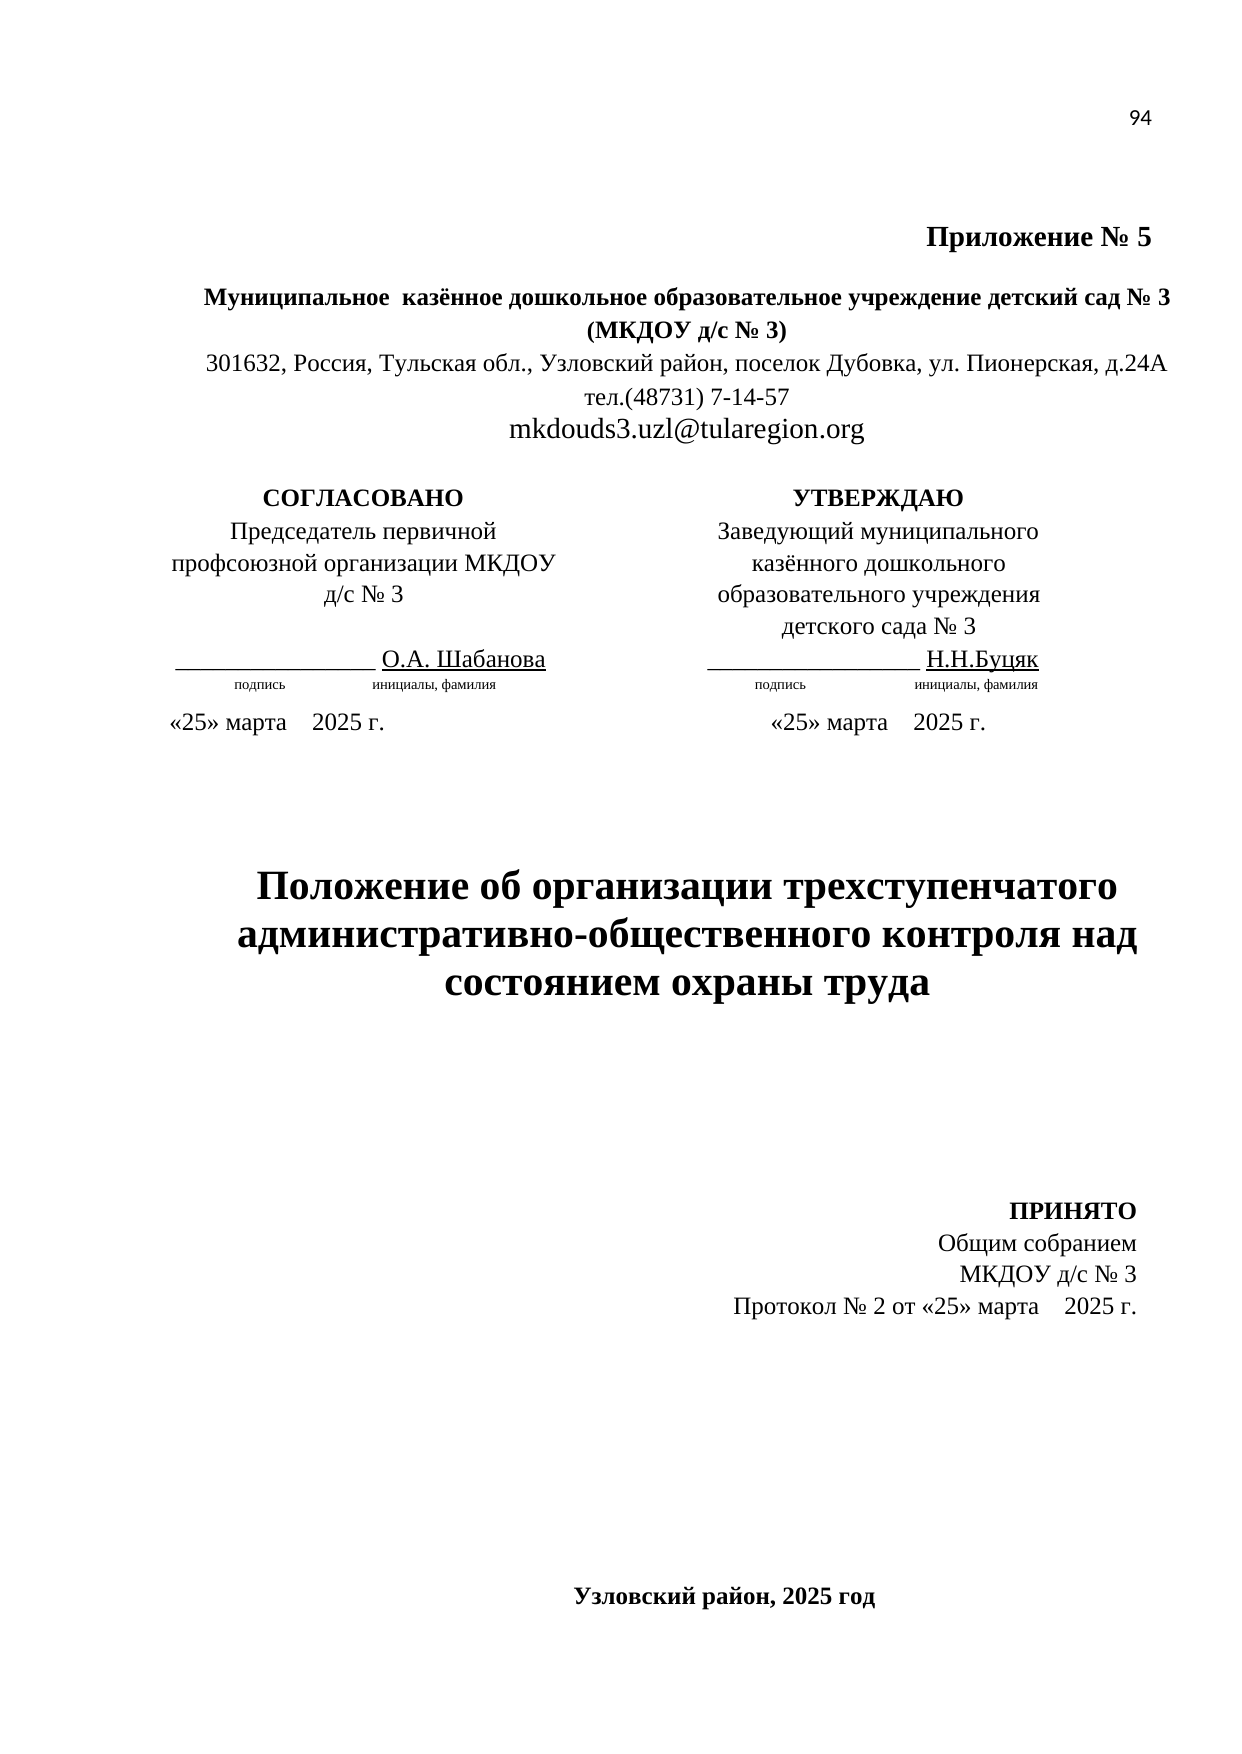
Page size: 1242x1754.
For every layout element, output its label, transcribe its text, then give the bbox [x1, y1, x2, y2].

text Узловский район, 2025 год [148, 1581, 1227, 1610]
text ПРИНЯТО [147, 1196, 1137, 1225]
table_header УТВЕРЖДАЮ Заведующий муниципального казённого дошкольного образовательного учреждения детского сада № 3 _________________ Н.Н.Буцяк подпись инициалы, фамилия «25» марта 2025 г. [584, 484, 1100, 741]
table_header СОГЛАСОВАНО Председатель первичной профсоюзной организации МКДОУ д/с № 3 ________________ О.А. Шабанова подпись инициалы, фамилия «25» марта 2025 г. [71, 484, 583, 741]
text Общим собранием [147, 1228, 1137, 1257]
text Приложение № 5 [148, 219, 1152, 253]
text Протокол № 2 от «25» марта 2025 г. [147, 1291, 1137, 1320]
text mkdouds3.uzl@tularegion.org [147, 412, 1227, 445]
text тел.(48731) 7-14-57 [147, 378, 1227, 412]
text Муниципальное казённое дошкольное образовательное учреждение детский сад № 3 [148, 279, 1227, 312]
text 301632, Россия, Тульская обл., Узловский район, поселок Дубовка, ул. Пионерская, д.24А [147, 346, 1227, 378]
text МКДОУ д/с № 3 [147, 1259, 1137, 1288]
text (МКДОУ д/с № 3) [147, 312, 1227, 346]
text Положение об организации трехступенчатого административно-общественного контроля над состоянием охраны труда [148, 861, 1227, 1004]
